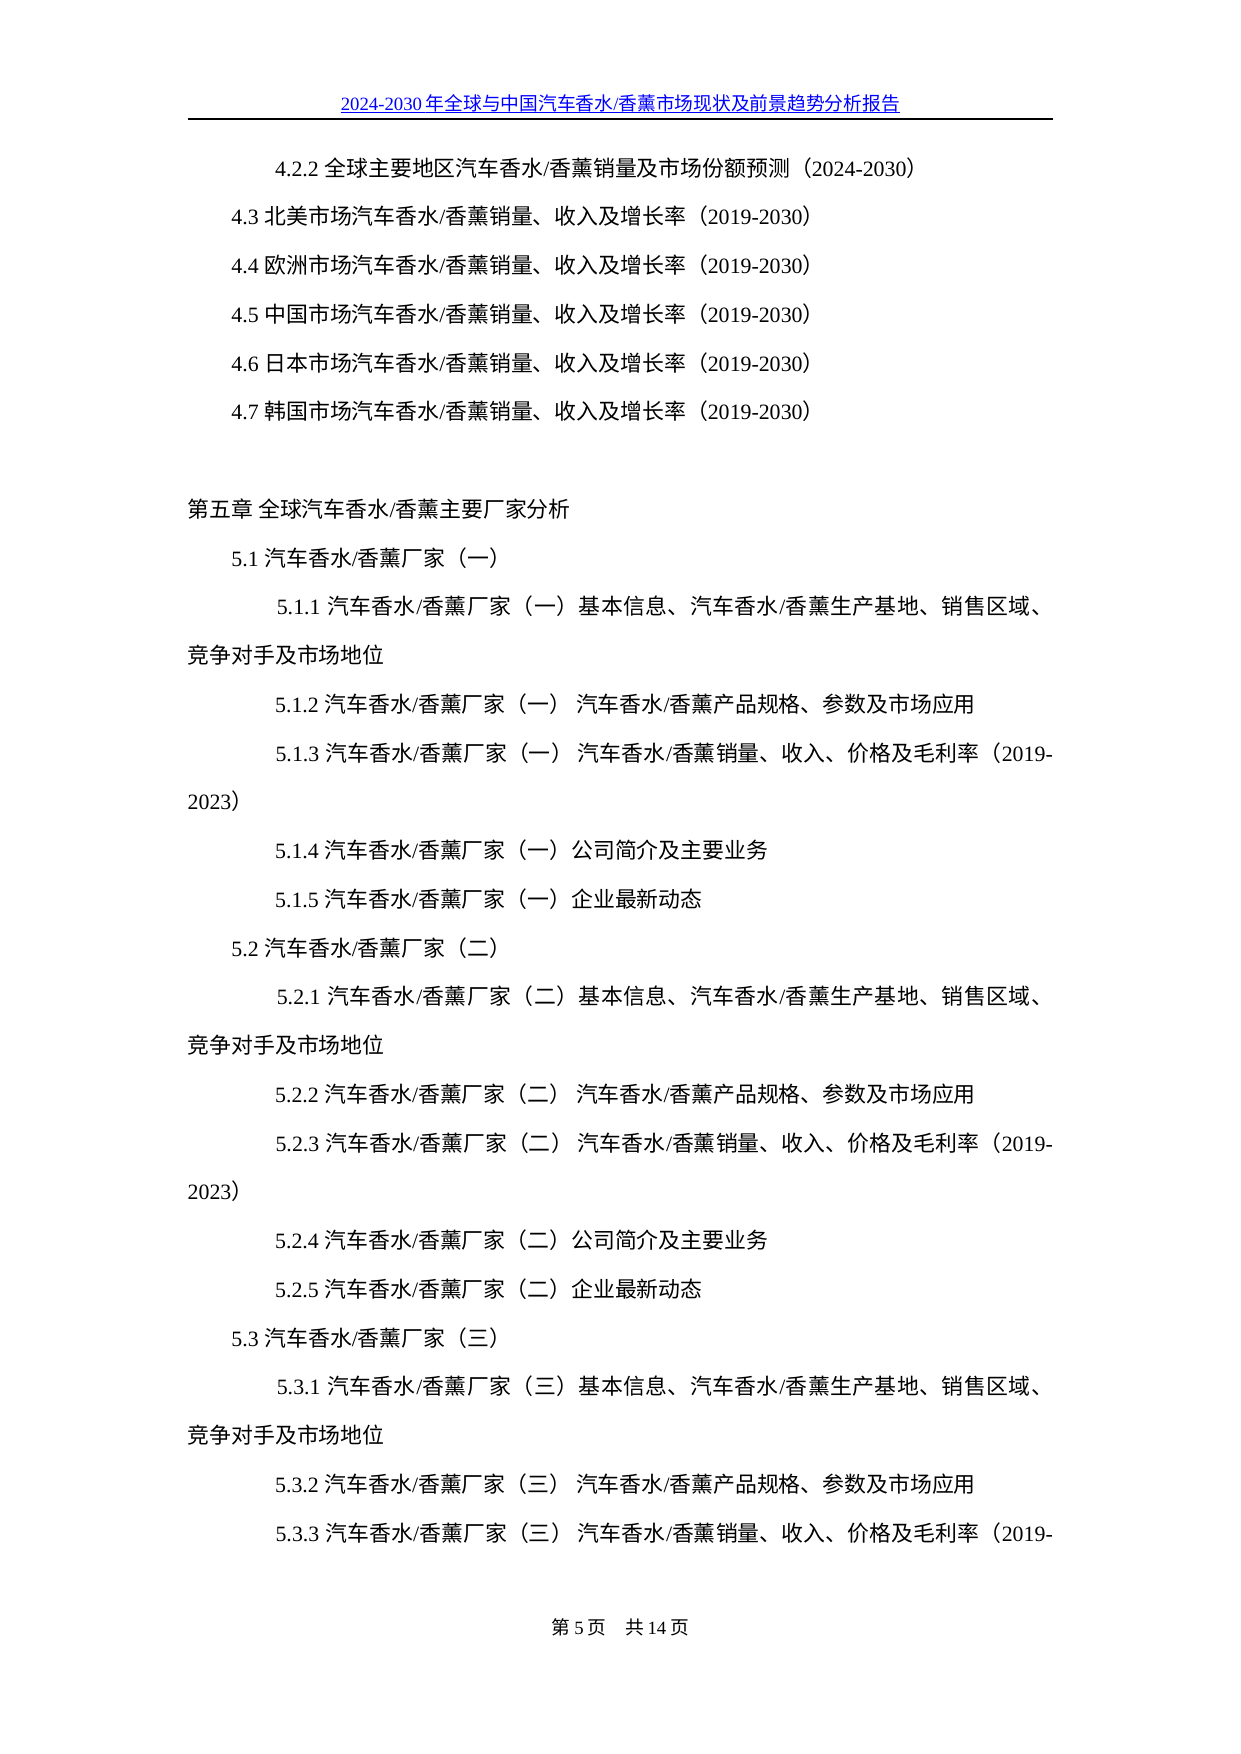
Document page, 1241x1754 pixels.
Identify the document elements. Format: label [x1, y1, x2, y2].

text [187, 150, 1053, 1548]
